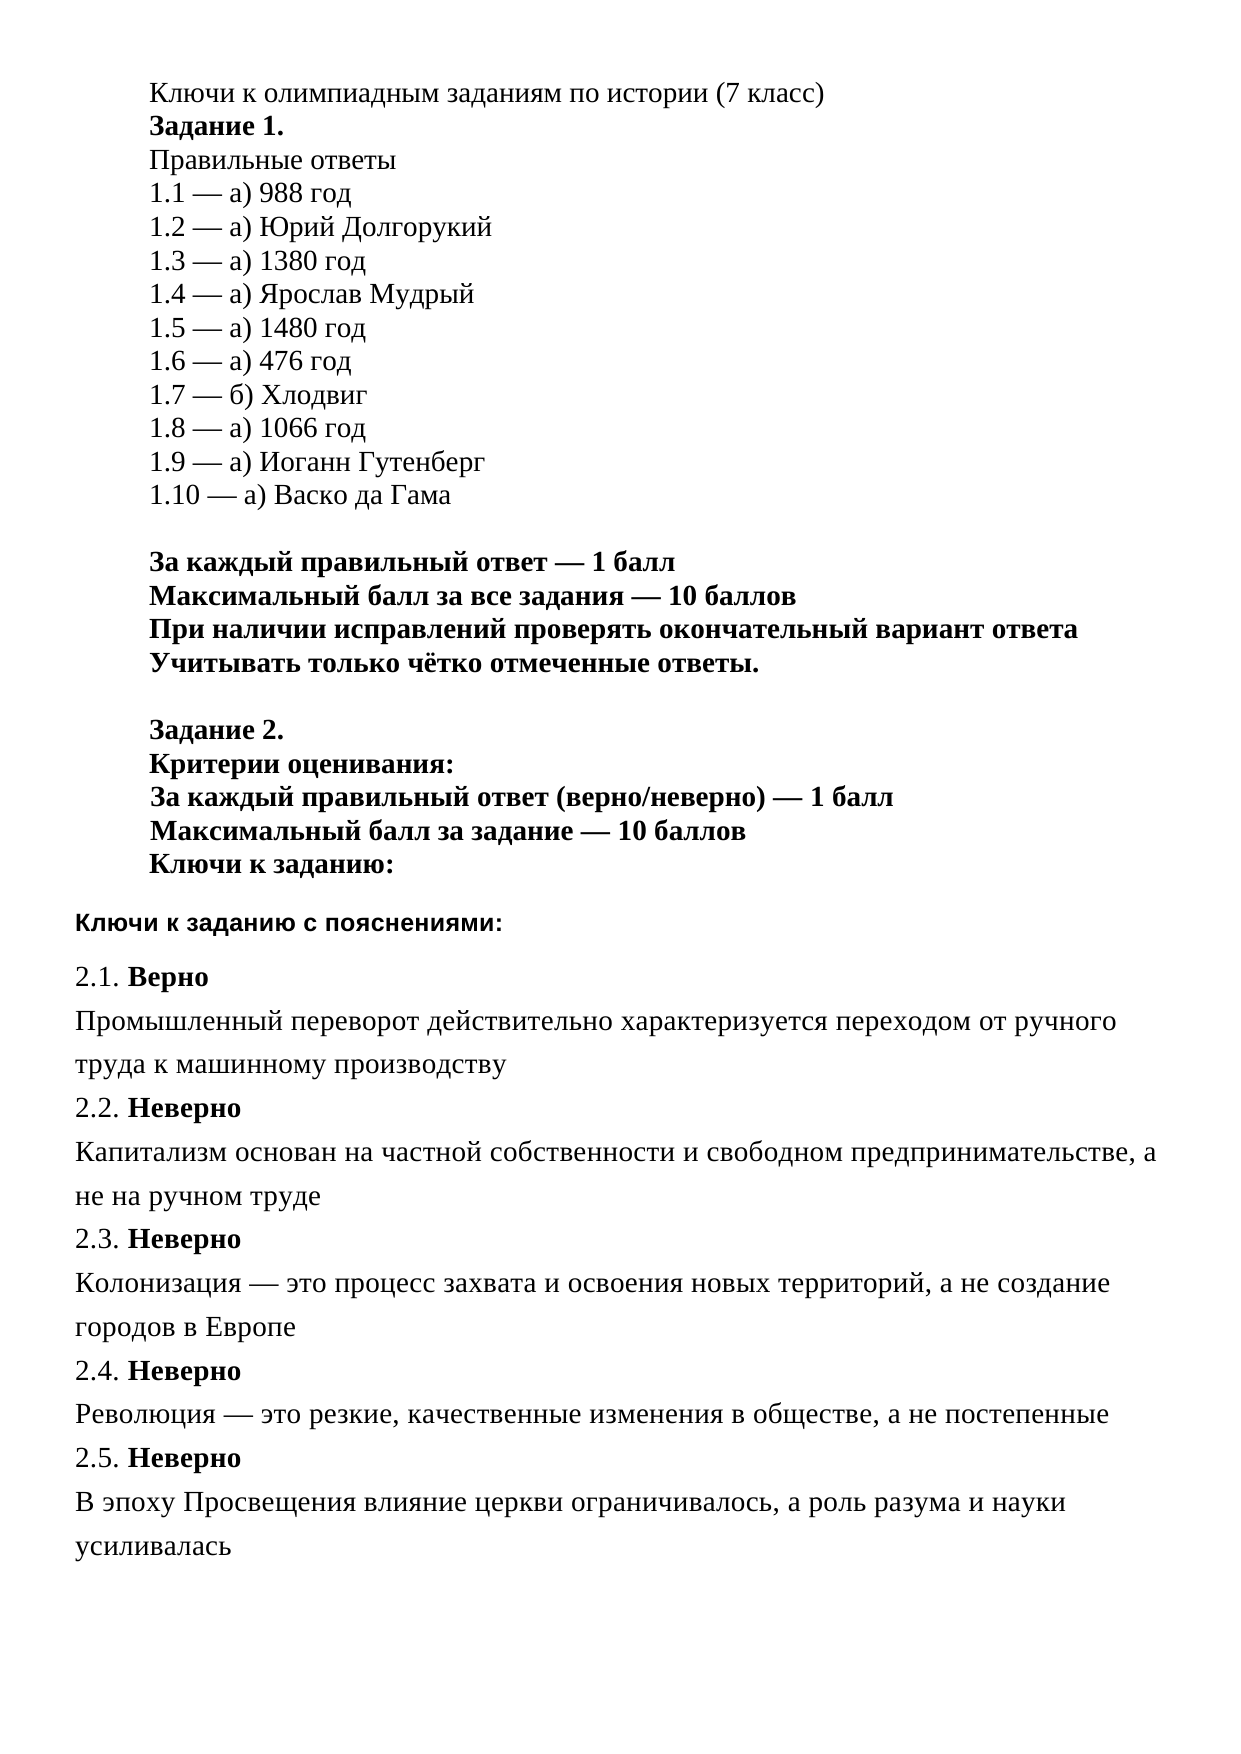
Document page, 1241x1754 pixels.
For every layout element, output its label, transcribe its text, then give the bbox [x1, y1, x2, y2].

text 1.4 — а) Ярослав Мудрый [75, 276, 1165, 310]
text Ключи к заданию с пояснениями: [75, 892, 1165, 936]
text Критерии оценивания: [75, 746, 1165, 779]
text 1.8 — а) 1066 год [75, 410, 1165, 444]
text 1.3 — а) 1380 год [75, 243, 1165, 276]
text За каждый правильный ответ (верно/неверно) — 1 балл [150, 779, 1165, 813]
text 2.1. Верно Промышленный переворот действительно характеризуется переходом от ручного труда к машинному производству [75, 949, 1165, 1080]
text 2.5. Неверно В эпоху Просвещения влияние церкви ограничивалось, а роль разума и науки усиливалась [75, 1430, 1165, 1561]
text Правильные ответы [75, 142, 1165, 176]
text 2.4. Неверно Революция — это резкие, качественные изменения в обществе, а не постепенные [75, 1342, 1165, 1430]
text Максимальный балл за задание — 10 баллов [150, 813, 1165, 846]
text 2.2. Неверно Капитализм основан на частной собственности и свободном предпринимательстве, а не на ручном труде [75, 1080, 1165, 1211]
text Максимальный балл за все задания — 10 баллов [75, 578, 1165, 612]
text 1.6 — а) 476 год [75, 343, 1165, 377]
text Ключи к олимпиадным заданиям по истории (7 класс) [75, 75, 1165, 108]
text 1.1 — а) 988 год [75, 176, 1165, 209]
text Задание 2. [75, 712, 1165, 746]
text Задание 1. [75, 108, 1165, 142]
text При наличии исправлений проверять окончательный вариант ответа [75, 612, 1165, 645]
text 2.3. Неверно Колонизация — это процесс захвата и освоения новых территорий, а не создание городов в Европе [75, 1211, 1165, 1342]
text За каждый правильный ответ — 1 балл [75, 544, 1165, 578]
text 1.9 — а) Иоганн Гутенберг [75, 444, 1165, 477]
text 1.7 — б) Хлодвиг [75, 377, 1165, 410]
text Учитывать только чётко отмеченные ответы. [75, 645, 1165, 679]
text Ключи к заданию: [75, 846, 1165, 880]
text 1.5 — а) 1480 год [75, 310, 1165, 343]
text 1.10 — а) Васко да Гама [75, 477, 1165, 511]
text 1.2 — а) Юрий Долгорукий [75, 209, 1165, 243]
